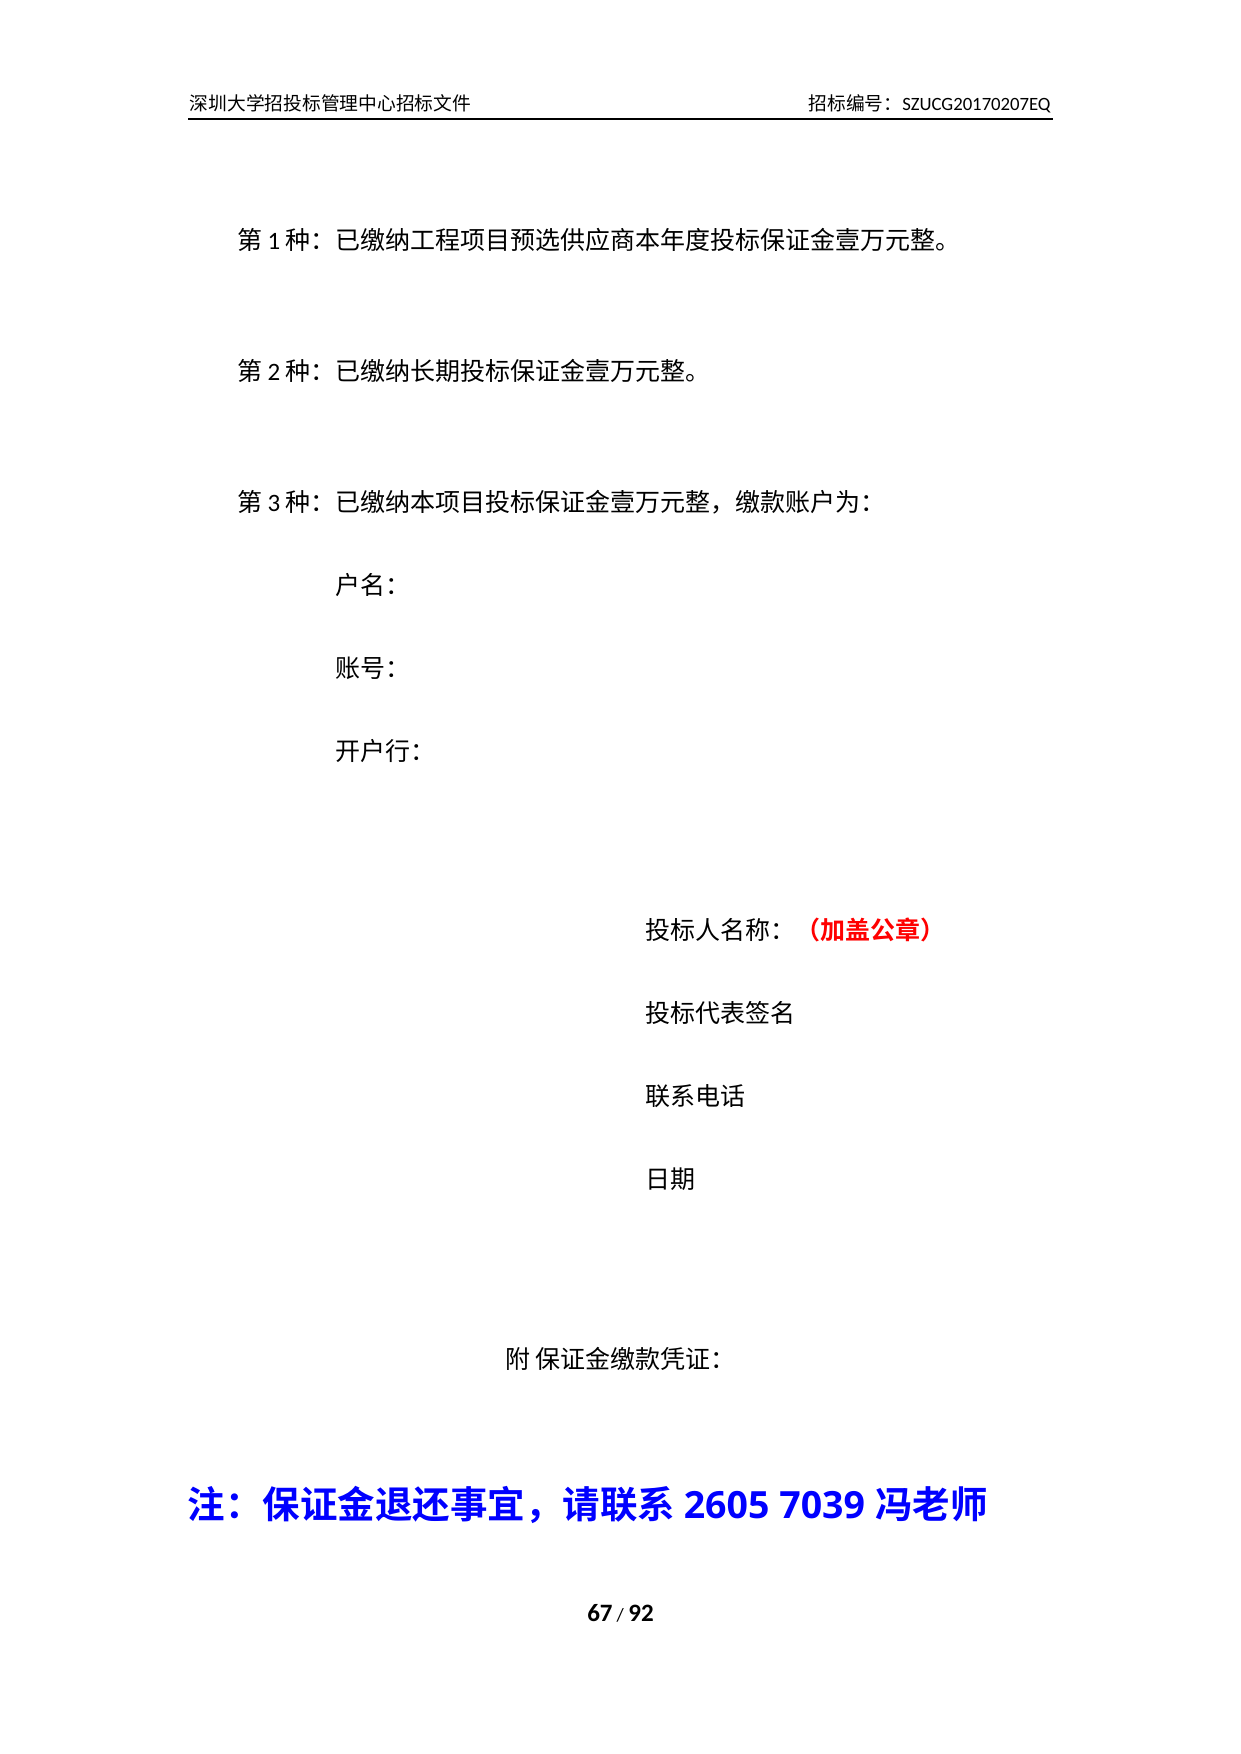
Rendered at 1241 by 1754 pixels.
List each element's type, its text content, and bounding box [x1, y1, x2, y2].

text 投标人名称：（加盖公章） [645, 896, 1053, 961]
text 账号： [335, 634, 1053, 699]
text 注：保证金退还事宜，请联系 2605 7039 冯老师 [187, 1470, 1053, 1535]
text 投标代表签名 [645, 979, 1053, 1044]
text 户名： [335, 551, 1053, 616]
text 第2种：已缴纳长期投标保证金壹万元整。 [187, 337, 1053, 402]
text 开户行： [335, 717, 1053, 782]
text 第3种：已缴纳本项目投标保证金壹万元整，缴款账户为： [187, 468, 1053, 533]
text 日期 [645, 1145, 1053, 1210]
text 第1种：已缴纳工程项目预选供应商本年度投标保证金壹万元整。 [187, 206, 1053, 271]
text 附 保证金缴款凭证： [187, 1325, 1053, 1390]
text 联系电话 [645, 1062, 1053, 1127]
